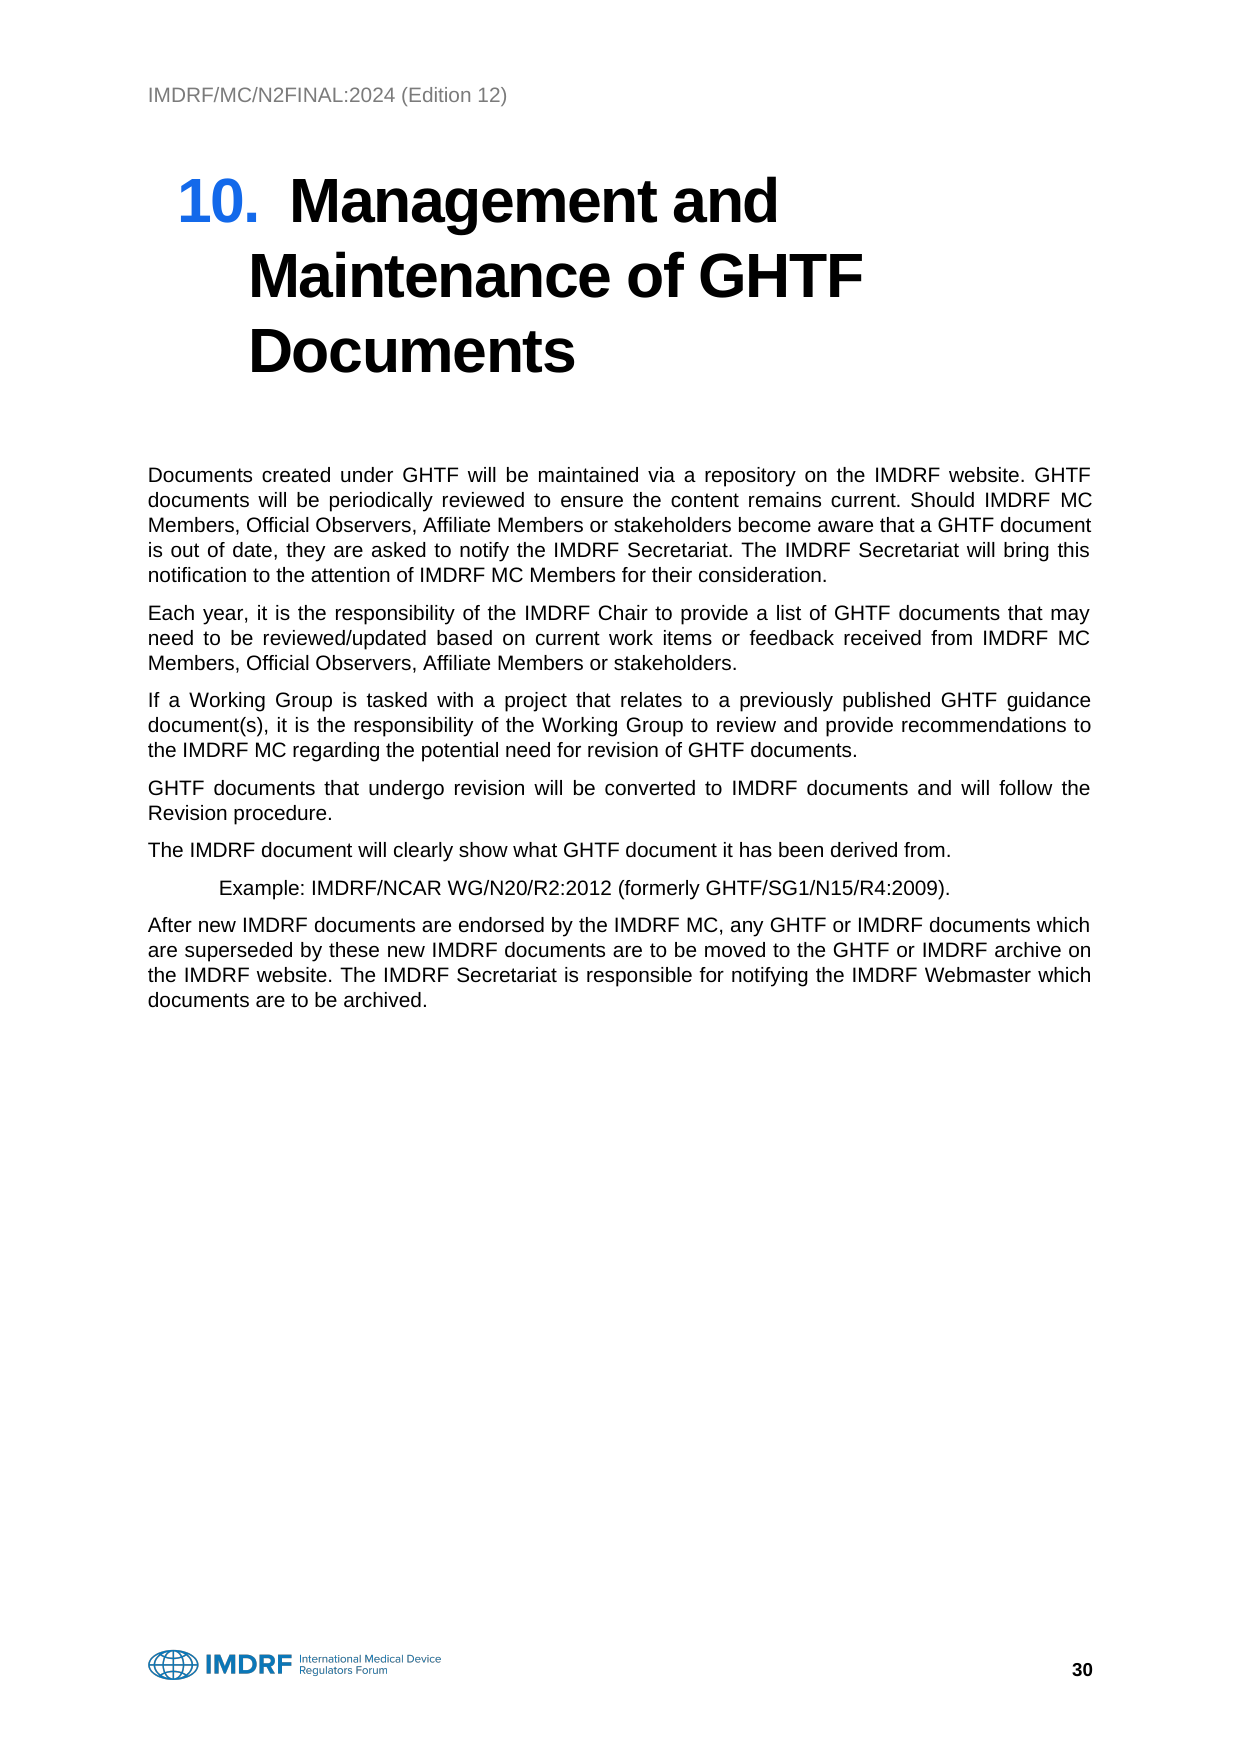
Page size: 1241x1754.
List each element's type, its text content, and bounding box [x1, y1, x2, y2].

picture [144, 1647, 445, 1683]
text If a Working Group is tasked with a project that relates to a previously published GHTF guidance document(s), it is the responsibility of the Working Group to review and provide recommendations to the IMDRF MC regarding the potential need for revision of GHTF documents. [148, 687, 1092, 762]
text GHTF documents that undergo revision will be converted to IMDRF documents and will follow the Revision procedure. [148, 775, 1092, 825]
text The IMDRF document will clearly show what GHTF document it has been derived from. [148, 837, 1092, 862]
text Each year, it is the responsibility of the IMDRF Chair to provide a list of GHTF documents that may need to be reviewed/updated based on current work items or feedback received from IMDRF MC Members, Official Observers, Affiliate Members or stakeholders. [148, 600, 1092, 675]
text Documents created under GHTF will be maintained via a repository on the IMDRF website. GHTF documents will be periodically reviewed to ensure the content remains current. Should IMDRF MC Members, Official Observers, Affiliate Members or stakeholders become aware that a GHTF document is out of date, they are asked to notify the IMDRF Secretariat. The IMDRF Secretariat will bring this notification to the attention of IMDRF MC Members for their consideration. [148, 462, 1092, 587]
subtitle Management and Maintenance of GHTF Documents [177, 162, 1108, 387]
text Example: IMDRF/NCAR WG/N20/R2:2012 (formerly GHTF/SG1/N15/R4:2009). [148, 875, 1092, 900]
text After new IMDRF documents are endorsed by the IMDRF MC, any GHTF or IMDRF documents which are superseded by these new IMDRF documents are to be moved to the GHTF or IMDRF archive on the IMDRF website. The IMDRF Secretariat is responsible for notifying the IMDRF Webmaster which documents are to be archived. [148, 912, 1092, 1012]
